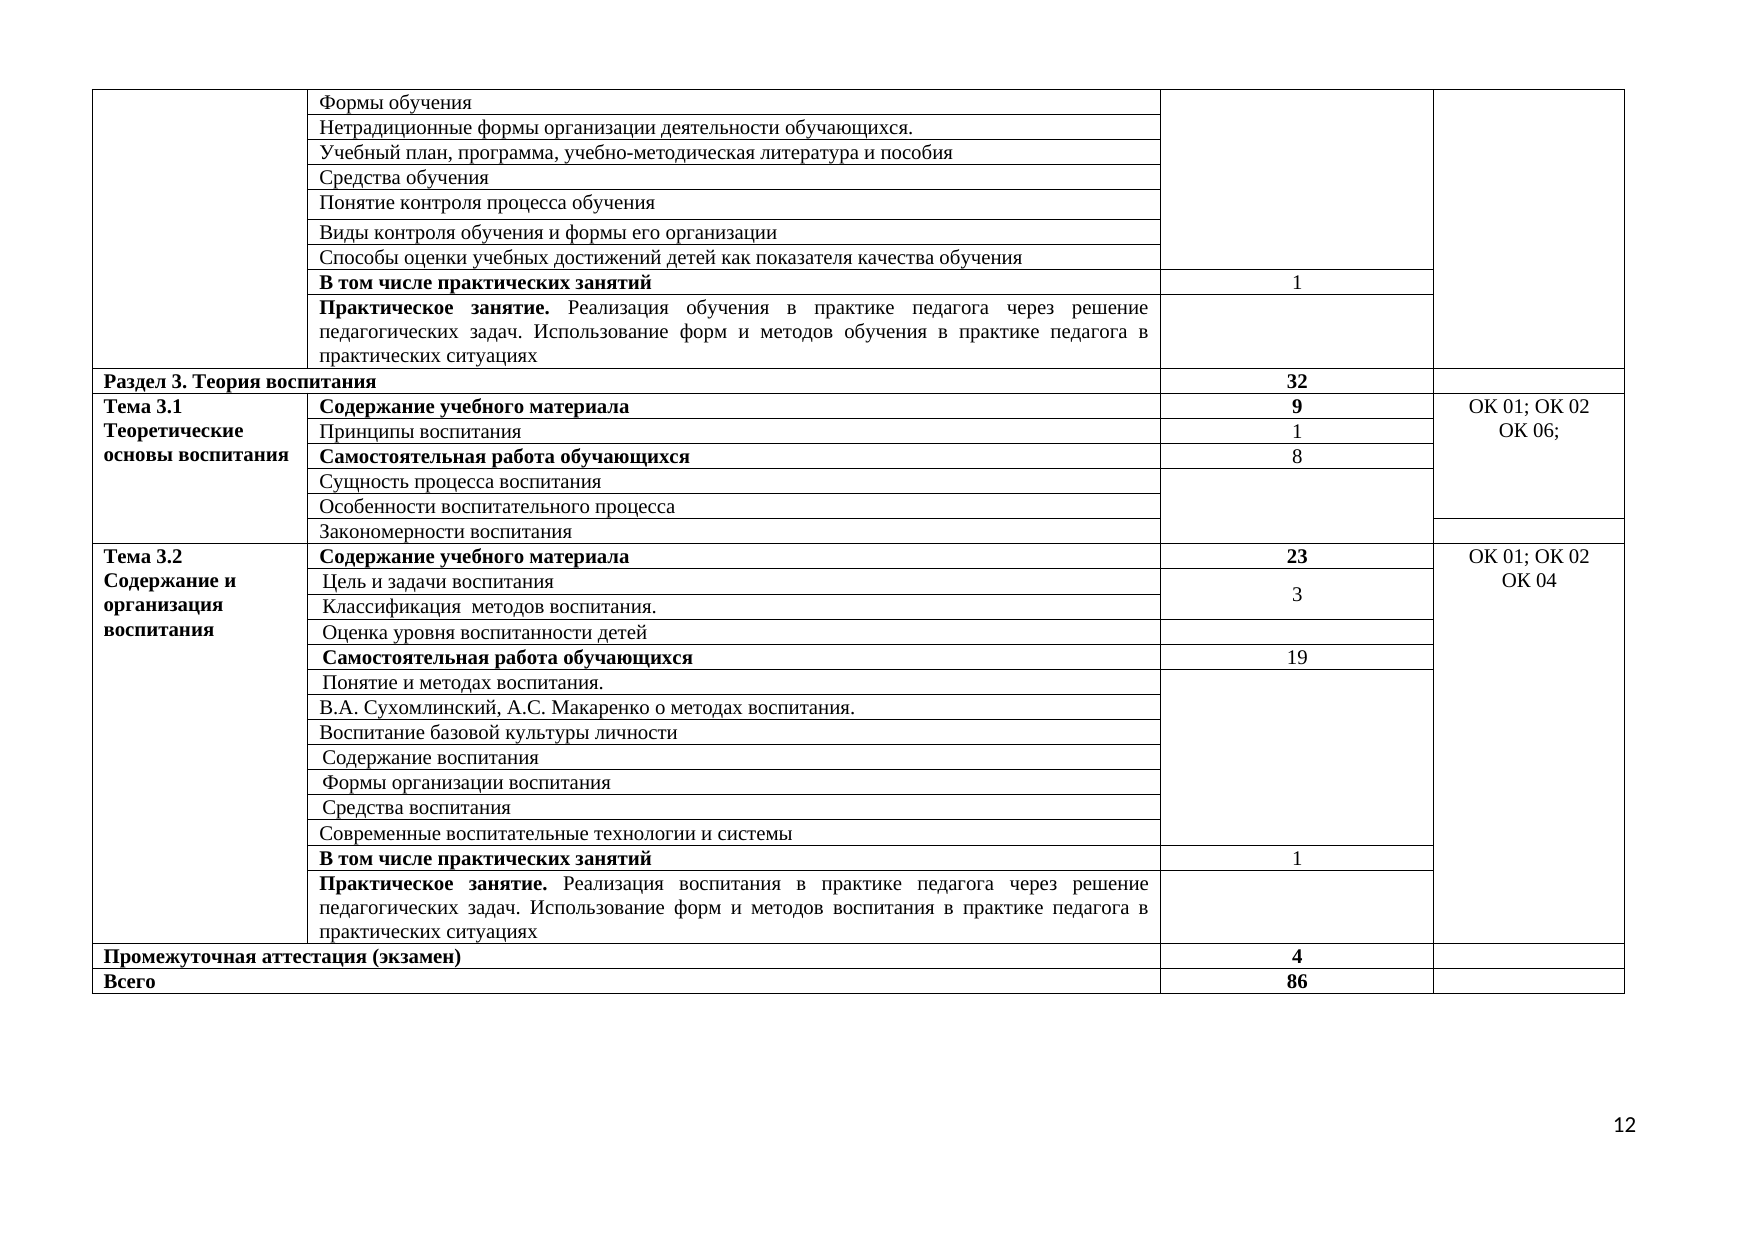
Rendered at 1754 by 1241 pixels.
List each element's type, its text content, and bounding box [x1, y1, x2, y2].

table_cell Практическое занятие. Реализация обучения в практике педагога через решение педагогических задач. Использование форм и методов обучения в практике педагога в практических ситуациях [308, 295, 1160, 367]
table_cell 9 [1161, 394, 1433, 418]
table_cell Формы организации воспитания [308, 770, 1160, 794]
table_cell [1161, 670, 1433, 844]
table_cell Сущность процесса воспитания [308, 469, 1160, 493]
table_cell 19 [1161, 645, 1433, 669]
table_cell 86 [1161, 969, 1433, 993]
table_cell Тема 3.1 Теоретические основы воспитания [93, 394, 307, 543]
table_cell [1161, 620, 1433, 644]
table_cell 1 [1161, 270, 1433, 294]
table_cell Учебный план, программа, учебно-методическая литература и пособия [308, 140, 1160, 164]
table_cell [1434, 519, 1624, 543]
table_cell Содержание воспитания [308, 745, 1160, 769]
table_cell Современные воспитательные технологии и системы [308, 820, 1160, 844]
table_cell Закономерности воспитания [308, 519, 1160, 543]
table_cell 23 [1161, 544, 1433, 568]
table_cell Всего [93, 969, 1160, 993]
table_cell Формы обучения [308, 90, 1160, 114]
table_cell Самостоятельная работа обучающихся [308, 444, 1160, 468]
table_cell [1434, 969, 1624, 993]
table_cell Нетрадиционные формы организации деятельности обучающихся. [308, 115, 1160, 139]
table_cell ОК 01; ОК 02 ОК 04 [1434, 544, 1624, 943]
table_cell В.А. Сухомлинский, А.С. Макаренко о методах воспитания. [308, 695, 1160, 719]
table_cell Оценка уровня воспитанности детей [308, 620, 1160, 644]
table_cell [1434, 944, 1624, 968]
table_cell [1434, 369, 1624, 393]
table_cell 4 [1161, 944, 1433, 968]
table_cell 32 [1161, 369, 1433, 393]
table_cell [1161, 295, 1433, 367]
table_cell Понятие контроля процесса обучения [308, 190, 1160, 219]
table_cell Понятие и методах воспитания. [308, 670, 1160, 694]
table_cell Практическое занятие. Реализация воспитания в практике педагога через решение педагогических задач. Использование форм и методов воспитания в практике педагога в практических ситуациях [308, 871, 1160, 943]
table_cell Способы оценки учебных достижений детей как показателя качества обучения [308, 245, 1160, 269]
table_cell Воспитание базовой культуры личности [308, 720, 1160, 744]
table_cell Средства воспитания [308, 795, 1160, 819]
table_cell ОК 01; ОК 02 ОК 06; [1434, 394, 1624, 518]
table_cell Виды контроля обучения и формы его организации [308, 220, 1160, 244]
table_cell Содержание учебного материала [308, 544, 1160, 568]
table_cell Содержание учебного материала [308, 394, 1160, 418]
table_cell В том числе практических занятий [308, 270, 1160, 294]
table_cell 1 [1161, 846, 1433, 869]
table_cell [1161, 469, 1433, 543]
table_cell 8 [1161, 444, 1433, 468]
table_cell Средства обучения [308, 165, 1160, 189]
table_cell В том числе практических занятий [308, 846, 1160, 869]
table_cell 1 [1161, 419, 1433, 443]
table_cell Особенности воспитательного процесса [308, 494, 1160, 518]
table_cell Тема 3.2 Содержание и организация воспитания [93, 544, 307, 943]
table_cell Раздел 3. Теория воспитания [93, 369, 1160, 393]
table_cell Самостоятельная работа обучающихся [308, 645, 1160, 669]
table_cell Классификация методов воспитания. [308, 595, 1160, 618]
table_cell 3 [1161, 569, 1433, 618]
table_cell [1161, 871, 1433, 943]
table_cell Промежуточная аттестация (экзамен) [93, 944, 1160, 968]
table_cell Принципы воспитания [308, 419, 1160, 443]
table_cell Цель и задачи воспитания [308, 569, 1160, 593]
